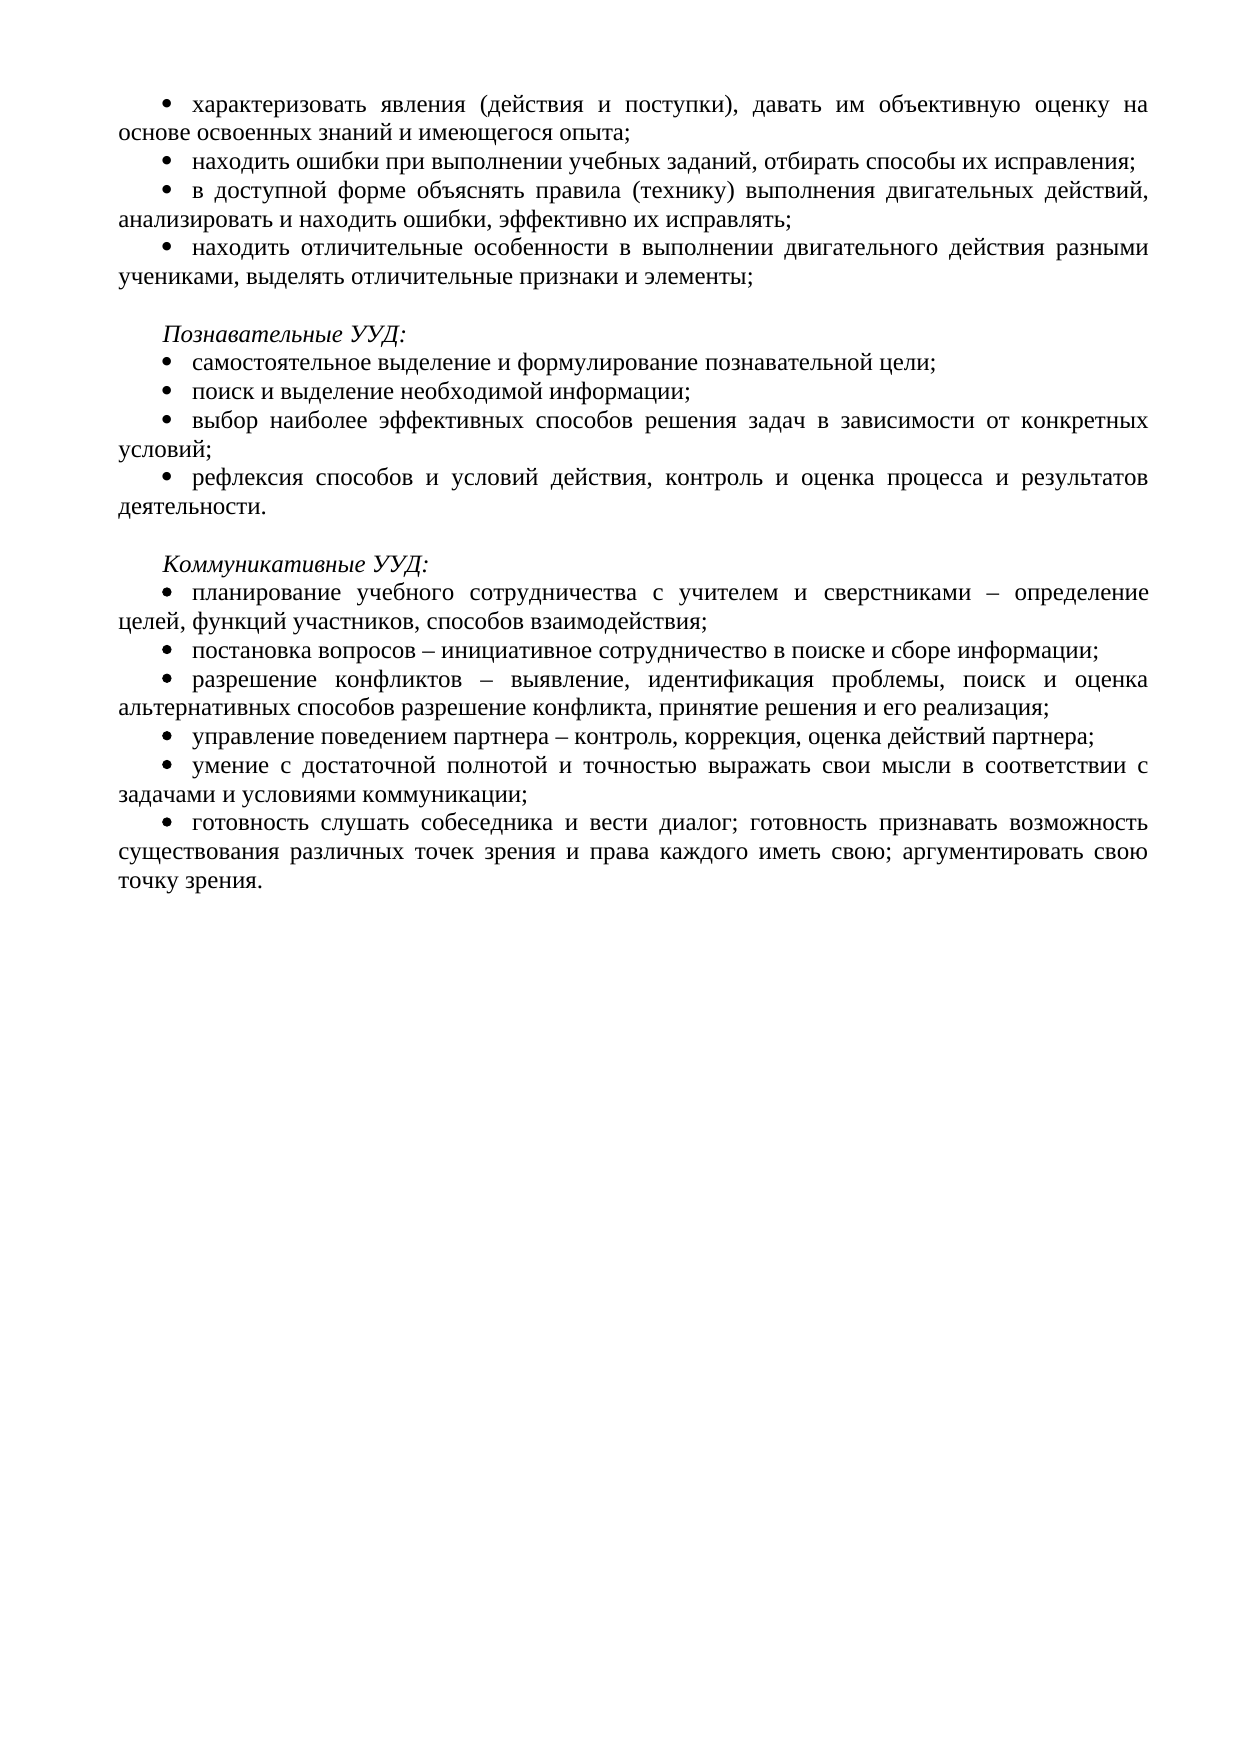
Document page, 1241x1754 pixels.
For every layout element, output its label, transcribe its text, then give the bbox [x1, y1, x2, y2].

list постановка вопросов – инициативное сотрудничество в поиске и сборе информации; [118, 635, 1149, 664]
list готовность слушать собеседника и вести диалог; готовность признавать возможность существования различных точек зрения и права каждого иметь свою; аргументировать свою точку зрения. [118, 807, 1149, 894]
list находить отличительные особенности в выполнении двигательного действия разными учениками, выделять отличительные признаки и элементы; [118, 232, 1149, 290]
list рефлексия способов и условий действия, контроль и оценка процесса и результатов деятельности. [118, 462, 1149, 520]
text Познавательные УУД: [118, 319, 1149, 347]
list выбор наиболее эффективных способов решения задач в зависимости от конкретных условий; [118, 405, 1149, 462]
list управление поведением партнера – контроль, коррекция, оценка действий партнера; [118, 721, 1149, 750]
list умение с достаточной полнотой и точностью выражать свои мысли в соответствии с задачами и условиями коммуникации; [118, 750, 1149, 807]
list поиск и выделение необходимой информации; [118, 376, 1149, 405]
list планирование учебного сотрудничества с учителем и сверстниками – определение целей, функций участников, способов взаимодействия; [118, 577, 1149, 635]
list характеризовать явления (действия и поступки), давать им объективную оценку на основе освоенных знаний и имеющегося опыта; [118, 89, 1149, 146]
list находить ошибки при выполнении учебных заданий, отбирать способы их исправления; [118, 146, 1149, 175]
list разрешение конфликтов – выявление, идентификация проблемы, поиск и оценка альтернативных способов разрешение конфликта, принятие решения и его реализация; [118, 664, 1149, 721]
text Коммуникативные УУД: [118, 549, 1149, 577]
list в доступной форме объяснять правила (технику) выполнения двигательных действий, анализировать и находить ошибки, эффективно их исправлять; [118, 175, 1149, 232]
list самостоятельное выделение и формулирование познавательной цели; [118, 347, 1149, 376]
